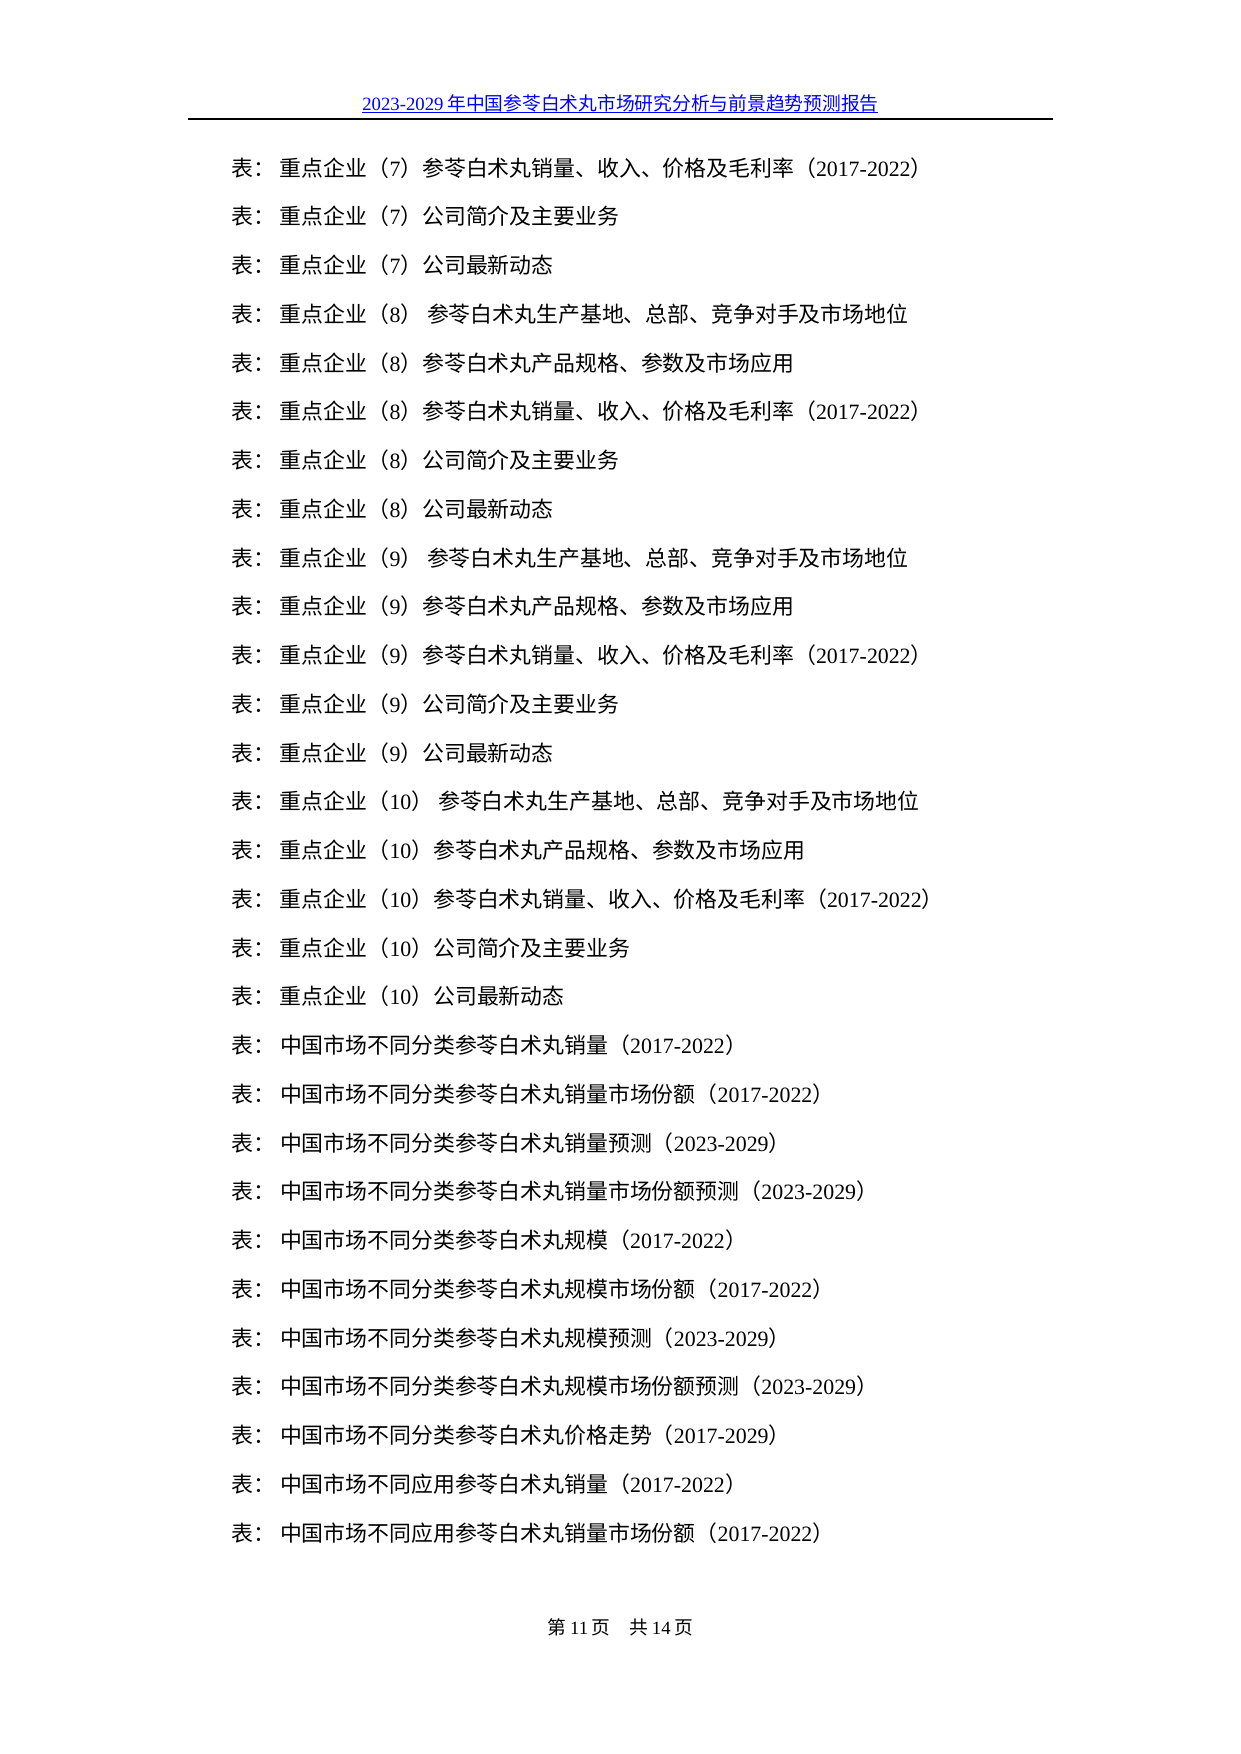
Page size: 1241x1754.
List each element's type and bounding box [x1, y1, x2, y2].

text [187, 150, 1053, 1548]
